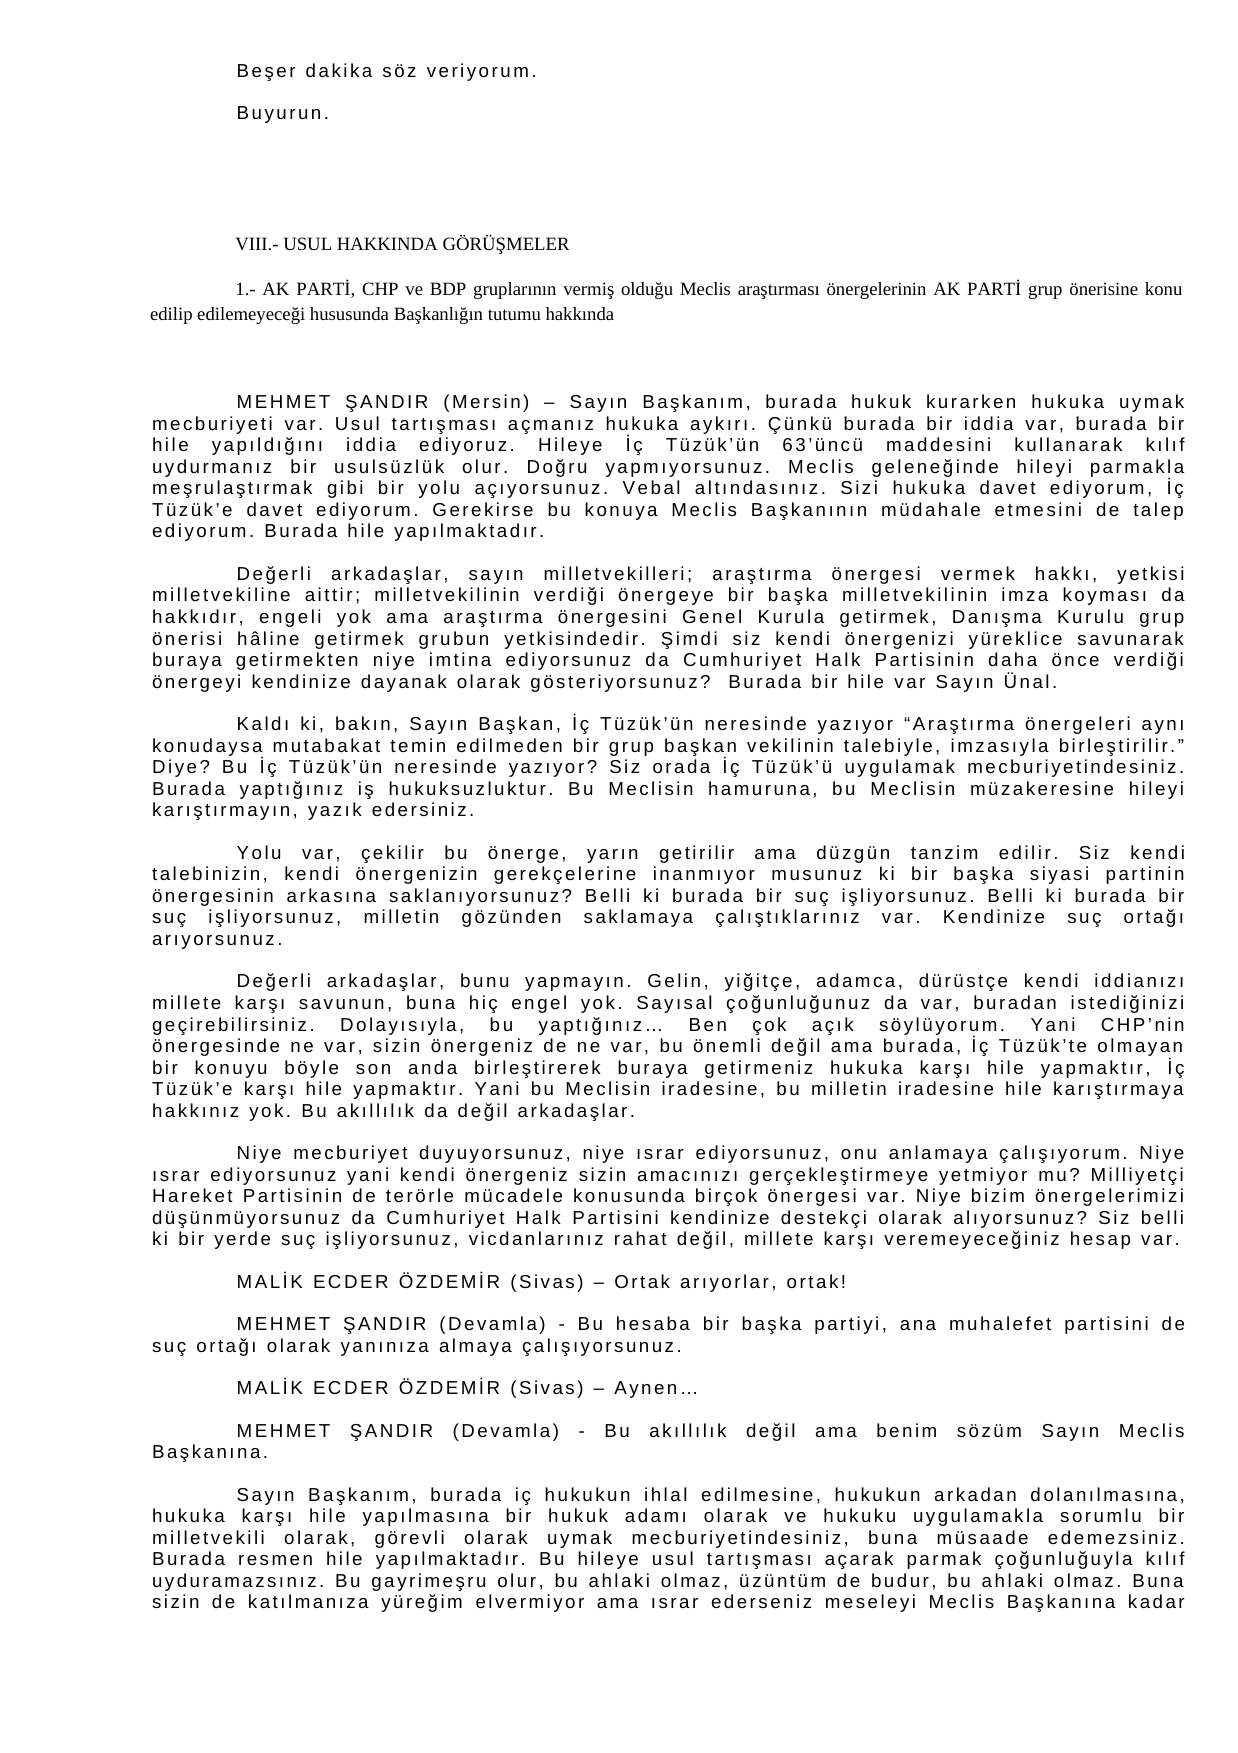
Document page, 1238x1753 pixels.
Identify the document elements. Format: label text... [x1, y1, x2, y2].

text Buyurun. [152, 102, 1186, 124]
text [152, 1483, 1186, 1613]
text Yolu var, çekilir bu önerge, yarın getirilir ama düzgün tanzim edilir. Siz kendi talebinizin, kendi önergenizin gerekçelerine inanmıyor musunuz ki bir başka siyasi partinin önergesinin arkasına saklanıyorsunuz? Belli ki burada bir suç işliyorsunuz. Belli ki burada bir suç işliyorsunuz, milletin gözünden saklamaya çalıştıklarınız var. Kendinize suç ortağı arıyorsunuz. [152, 842, 1186, 949]
text MALİK ECDER ÖZDEMİR (Sivas) – Aynen… [152, 1377, 1186, 1398]
text 1.- AK PARTİ, CHP ve BDP gruplarının vermiş olduğu Meclis araştırması önergelerinin AK PARTİ grup önerisine konu edilip edilemeyeceği hususunda Başkanlığın tutumu hakkında [150, 278, 1184, 324]
text MEHMET ŞANDIR (Devamla) - Bu hesaba bir başka partiyi, ana muhalefet partisini de suç ortağı olarak yanınıza almaya çalışıyorsunuz. [152, 1313, 1186, 1356]
text Kaldı ki, bakın, Sayın Başkan, İç Tüzük’ün neresinde yazıyor “Araştırma önergeleri aynı konudaysa mutabakat temin edilmeden bir grup başkan vekilinin talebiyle, imzasıyla birleştirilir.” Diye? Bu İç Tüzük’ün neresinde yazıyor? Siz orada İç Tüzük’ü uygulamak mecburiyetindesiniz. Burada yaptığınız iş hukuksuzluktur. Bu Meclisin hamuruna, bu Meclisin müzakeresine hileyi karıştırmayın, yazık edersiniz. [152, 713, 1186, 821]
text Niye mecburiyet duyuyorsunuz, niye ısrar ediyorsunuz, onu anlamaya çalışıyorum. Niye ısrar ediyorsunuz yani kendi önergeniz sizin amacınızı gerçekleştirmeye yetmiyor mu? Milliyetçi Hareket Partisinin de terörle mücadele konusunda birçok önergesi var. Niye bizim önergelerimizi düşünmüyorsunuz da Cumhuriyet Halk Partisini kendinize destekçi olarak alıyorsunuz? Siz belli ki bir yerde suç işliyorsunuz, vicdanlarınız rahat değil, millete karşı veremeyeceğiniz hesap var. [152, 1142, 1186, 1250]
text Beşer dakika söz veriyorum. [152, 60, 1186, 81]
text VIII.- USUL HAKKINDA GÖRÜŞMELER [150, 232, 1184, 254]
text MALİK ECDER ÖZDEMİR (Sivas) – Ortak arıyorlar, ortak! [152, 1271, 1186, 1292]
text Değerli arkadaşlar, sayın milletvekilleri; araştırma önergesi vermek hakkı, yetkisi milletvekiline aittir; milletvekilinin verdiği önergeye bir başka milletvekilinin imza koyması da hakkıdır, engeli yok ama araştırma önergesini Genel Kurula getirmek, Danışma Kurulu grup önerisi hâline getirmek grubun yetkisindedir. Şimdi siz kendi önergenizi yüreklice savunarak buraya getirmekten niye imtina ediyorsunuz da Cumhuriyet Halk Partisinin daha önce verdiği önergeyi kendinize dayanak olarak gösteriyorsunuz? Burada bir hile var Sayın Ünal. [152, 563, 1186, 692]
text MEHMET ŞANDIR (Devamla) - Bu akıllılık değil ama benim sözüm Sayın Meclis Başkanına. [152, 1419, 1186, 1462]
text MEHMET ŞANDIR (Mersin) – Sayın Başkanım, burada hukuk kurarken hukuka uymak mecburiyeti var. Usul tartışması açmanız hukuka aykırı. Çünkü burada bir iddia var, burada bir hile yapıldığını iddia ediyoruz. Hileye İç Tüzük’ün 63’üncü maddesini kullanarak kılıf uydurmanız bir usulsüzlük olur. Doğru yapmıyorsunuz. Meclis geleneğinde hileyi parmakla meşrulaştırmak gibi bir yolu açıyorsunuz. Vebal altındasınız. Sizi hukuka davet ediyorum, İç Tüzük’e davet ediyorum. Gerekirse bu konuya Meclis Başkanının müdahale etmesini de talep ediyorum. Burada hile yapılmaktadır. [152, 391, 1186, 542]
text Değerli arkadaşlar, bunu yapmayın. Gelin, yiğitçe, adamca, dürüstçe kendi iddianızı millete karşı savunun, buna hiç engel yok. Sayısal çoğunluğunuz da var, buradan istediğinizi geçirebilirsiniz. Dolayısıyla, bu yaptığınız… Ben çok açık söylüyorum. Yani CHP’nin önergesinde ne var, sizin önergeniz de ne var, bu önemli değil ama burada, İç Tüzük’te olmayan bir konuyu böyle son anda birleştirerek buraya getirmeniz hukuka karşı hile yapmaktır, İç Tüzük’e karşı hile yapmaktır. Yani bu Meclisin iradesine, bu milletin iradesine hile karıştırmaya hakkınız yok. Bu akıllılık da değil arkadaşlar. [152, 970, 1186, 1121]
